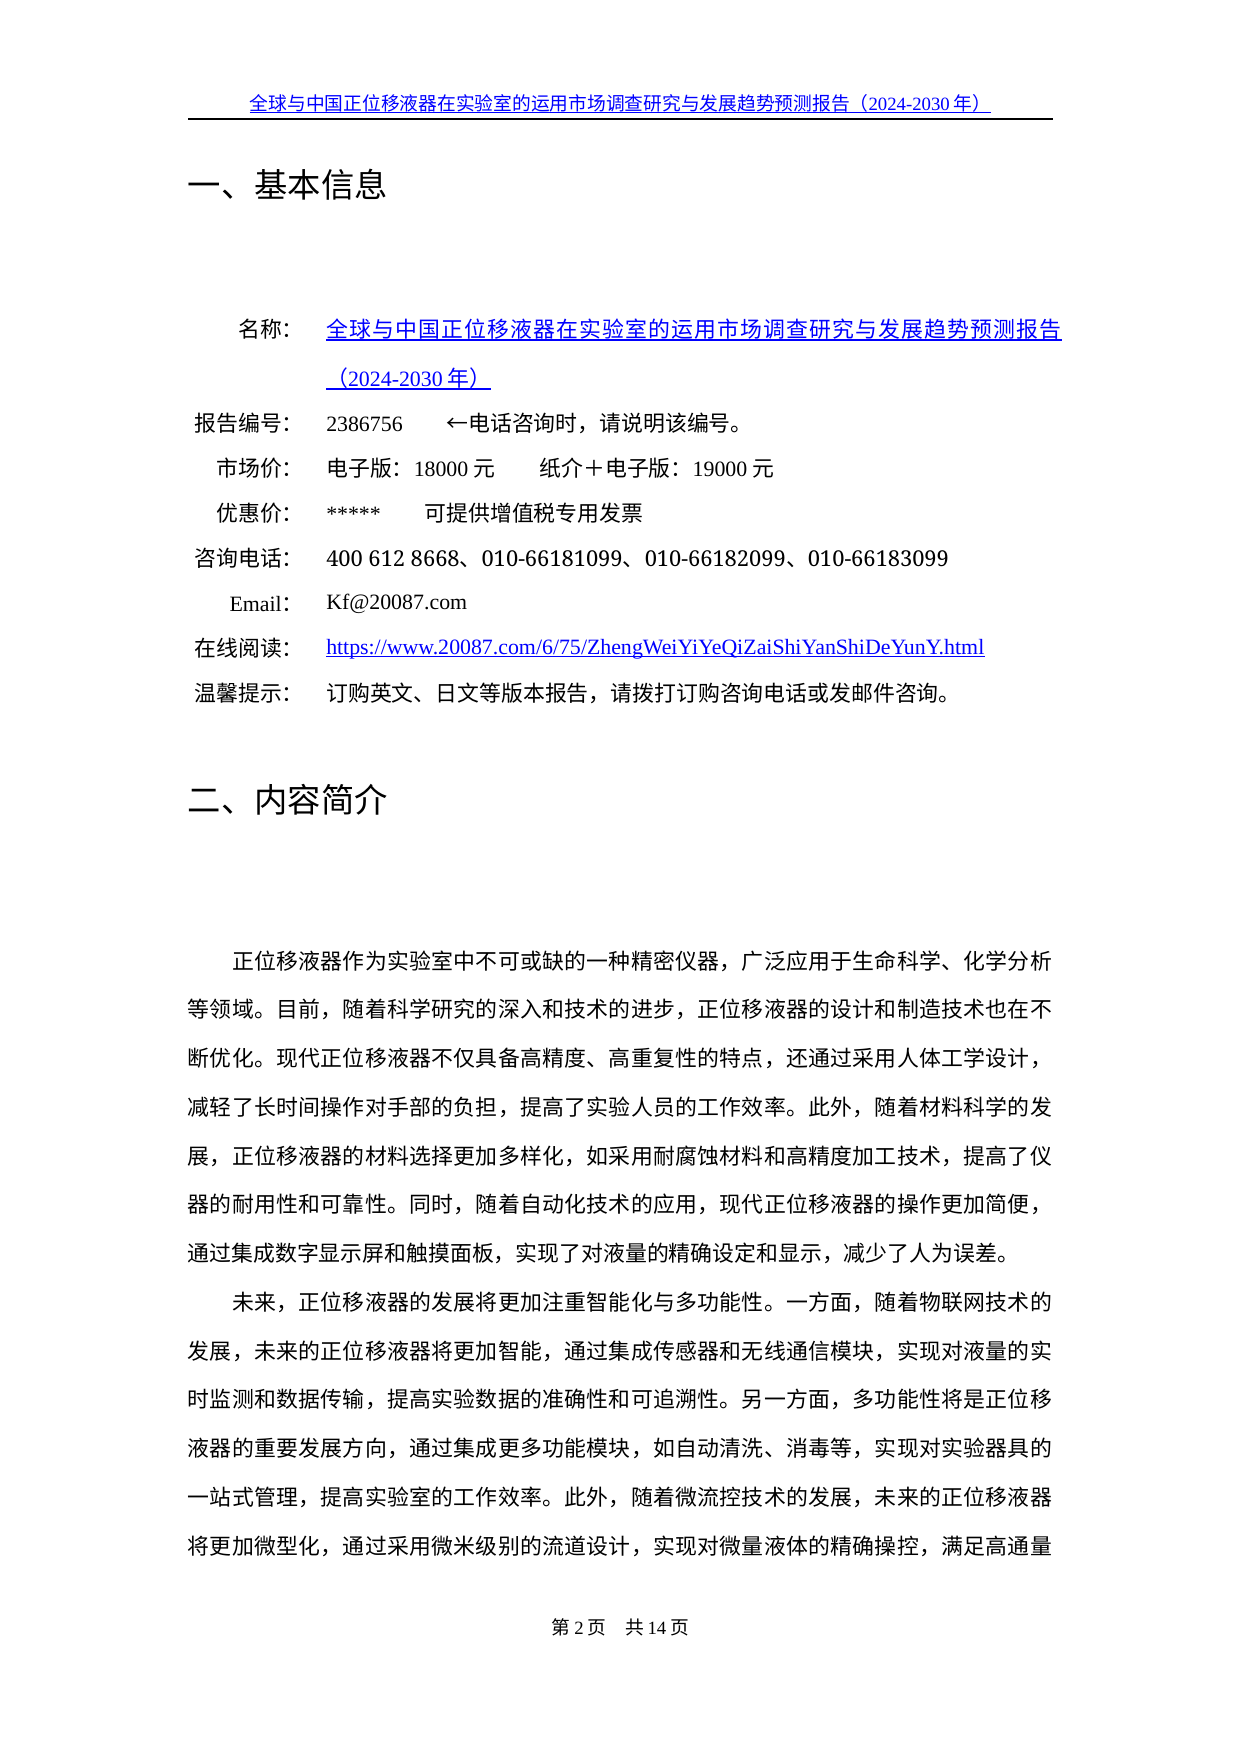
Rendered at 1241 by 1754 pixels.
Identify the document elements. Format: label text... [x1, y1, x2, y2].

table_cell ***** 可提供增值税专用发票 [315, 495, 1073, 540]
table_cell 优惠价： [167, 495, 315, 540]
table_cell [315, 630, 1073, 675]
table_cell 报告编号： [167, 405, 315, 450]
table_header 名称： [167, 312, 315, 405]
table_cell Email： [167, 585, 315, 630]
table_cell 温馨提示： [167, 675, 315, 720]
table_cell Kf@20087.com [315, 585, 1073, 630]
table_cell 在线阅读： [167, 630, 315, 675]
table_cell 2386756 ←电话咨询时，请说明该编号。 [315, 405, 1073, 450]
table_header 全球与中国正位移液器在实验室的运用市场调查研究与发展趋势预测报告（2024-2030年） [315, 312, 1073, 405]
table_cell 市场价： [167, 450, 315, 495]
table_cell 电子版：18000 元 纸介＋电子版：19000 元 [315, 450, 1073, 495]
title 二、内容简介 [187, 766, 1053, 831]
table_cell 订购英文、日文等版本报告，请拨打订购咨询电话或发邮件咨询。 [315, 675, 1073, 720]
table_cell 400 612 8668、010-66181099、010-66182099、010-66183099 [315, 540, 1073, 585]
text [187, 943, 1053, 1561]
title 一、基本信息 [187, 150, 1053, 215]
table_cell 咨询电话： [167, 540, 315, 585]
